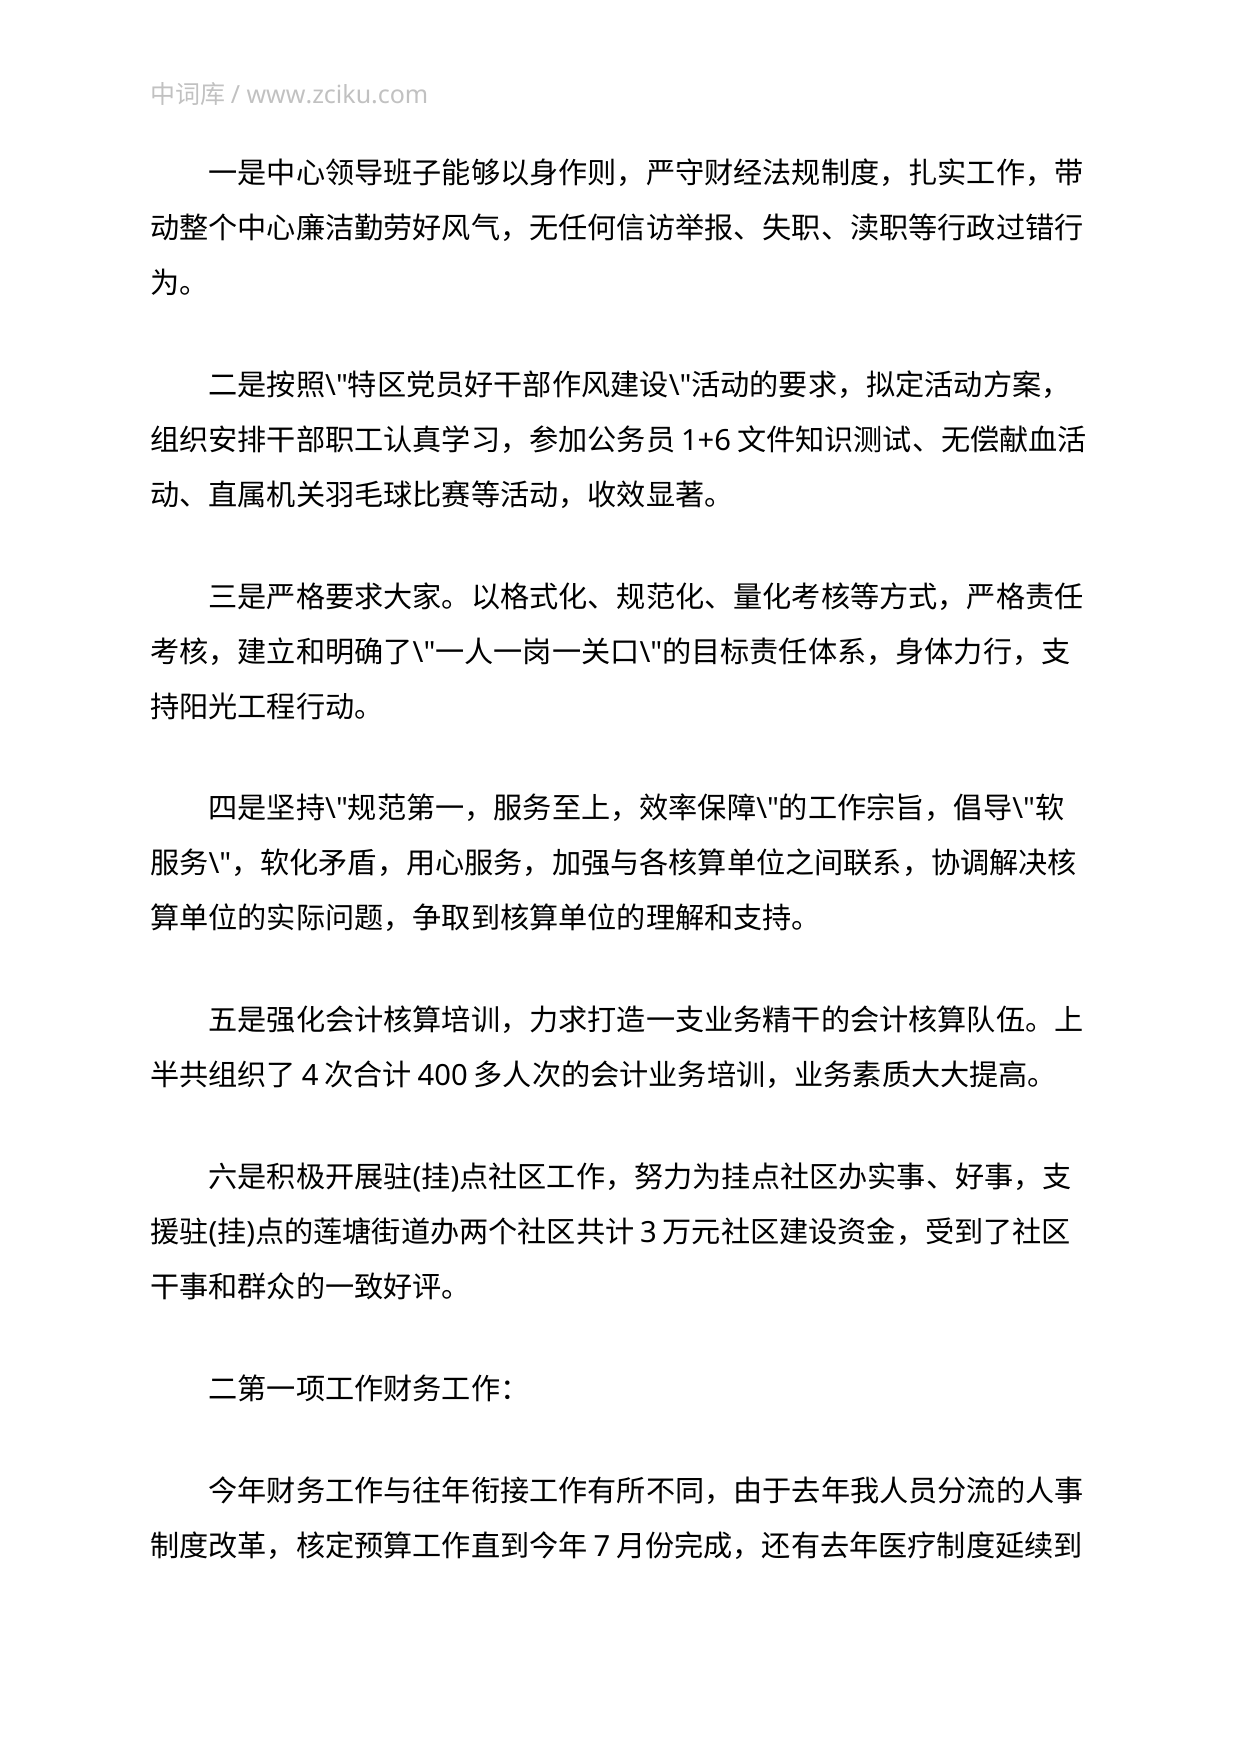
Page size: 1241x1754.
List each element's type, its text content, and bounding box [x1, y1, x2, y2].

text 六是积极开展驻(挂)点社区工作，努力为挂点社区办实事、好事，支援驻(挂)点的莲塘街道办两个社区共计3万元社区建设资金，受到了社区干事和群众的一致好评。 [150, 1154, 1090, 1306]
text 二是按照\"特区党员好干部作风建设\"活动的要求，拟定活动方案，组织安排干部职工认真学习，参加公务员1+6文件知识测试、无偿献血活动、直属机关羽毛球比赛等活动，收效显著。 [150, 362, 1090, 514]
text 三是严格要求大家。以格式化、规范化、量化考核等方式，严格责任考核，建立和明确了\"一人一岗一关口\"的目标责任体系，身体力行，支持阳光工程行动。 [150, 573, 1090, 726]
text 四是坚持\"规范第一，服务至上，效率保障\"的工作宗旨，倡导\"软服务\"，软化矛盾，用心服务，加强与各核算单位之间联系，协调解决核算单位的实际问题，争取到核算单位的理解和支持。 [150, 785, 1090, 937]
text 五是强化会计核算培训，力求打造一支业务精干的会计核算队伍。上半共组织了4次合计400多人次的会计业务培训，业务素质大大提高。 [150, 997, 1090, 1094]
text 二第一项工作财务工作： [150, 1365, 1090, 1408]
text 一是中心领导班子能够以身作则，严守财经法规制度，扎实工作，带动整个中心廉洁勤劳好风气，无任何信访举报、失职、渎职等行政过错行为。 [150, 150, 1090, 302]
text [150, 1467, 1090, 1564]
